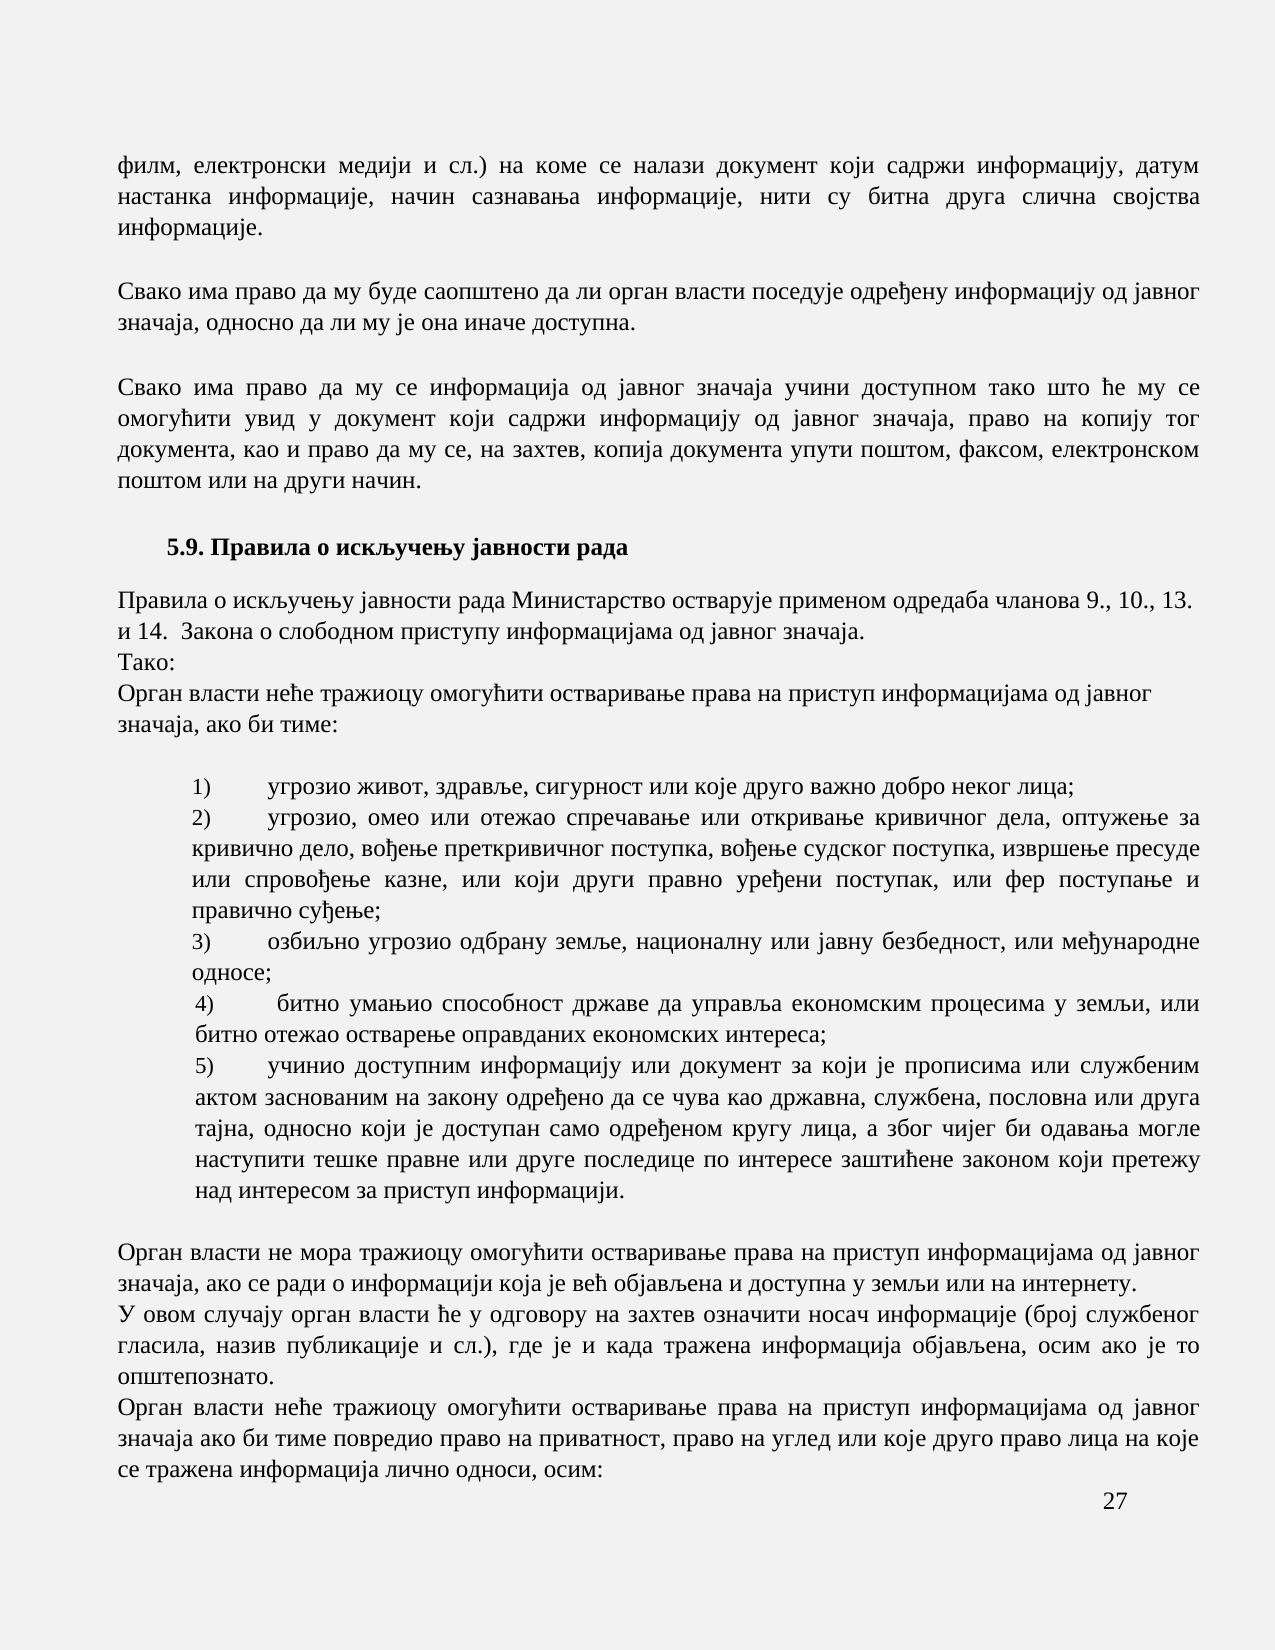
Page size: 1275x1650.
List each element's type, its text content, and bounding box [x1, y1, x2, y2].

list учинио доступним информацију или документ за који је прописима или службеним актом заснованим на закону одређено да се чува као државна, службена, пословна или друга тајна, односно који је доступан само одређеном кругу лица, а због чијег би одавања могле наступити тешке правне или друге последице по интересе заштићене законом који претежу над интересом за приступ информацији. [195, 1051, 1201, 1203]
subtitle 5.9. Правила о искључењу јавности рада [117, 532, 1192, 561]
text Свако има право да му се информација од јавног значаја учини доступном тако што ће му се омогућити увид у документ који садржи информацију од јавног значаја, право на копију тог документа, као и право да му се, на захтев, копија документа упути поштом, факсом, електронском поштом или на други начин. [117, 372, 1201, 494]
list угрозио живот, здравље, сигурност или које друго важно добро неког лица; [192, 771, 1201, 800]
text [117, 150, 1201, 241]
text Правила о искључењу јавности рада Министарство остварује применом одредаба чланова 9., 10., 13. и 14. Закона о слободном приступу информацијама од јавног значаја. [117, 585, 1201, 645]
text Орган власти не мора тражиоцу омогућити остваривање права на приступ информацијама од јавног значаја, ако се ради о информацији која је већ објављена и доступна у земљи или на интернету. [117, 1237, 1201, 1297]
list битно умањио способност државе да управља економским процесима у земљи, или битно отежао остварење оправданих економских интереса; [195, 988, 1201, 1048]
list угрозио, омео или отежао спречавање или откривање кривичног дела, оптужење за кривично дело, вођење преткривичног поступка, вођење судског поступка, извршење пресуде или спровођење казне, или који други правно уређени поступак, или фер поступање и правично суђење; [192, 802, 1201, 924]
list озбиљно угрозио одбрану земље, националну или јавну безбедност, или међународне односе; [192, 926, 1201, 986]
text Орган власти неће тражиоцу омогућити остваривање права на приступ информацијама од јавног значаја ако би тиме повредио право на приватност, право на углед или које друго право лица на које се тражена информација лично односи, осим: [117, 1392, 1201, 1483]
text Тако: [117, 647, 1201, 676]
text Свако има право да му буде саопштено да ли орган власти поседује одређену информацију од јавног значаја, односно да ли му је она иначе доступна. [117, 276, 1201, 336]
text У овом случају орган власти ће у одговору на захтев означити носач информације (број службеног гласила, назив публикације и сл.), где је и када тражена информација објављена, осим ако је то општепознато. [117, 1299, 1201, 1390]
text Орган власти неће тражиоцу омогућити остваривање права на приступ информацијама од јавног значаја, ако би тиме: [117, 678, 1201, 738]
